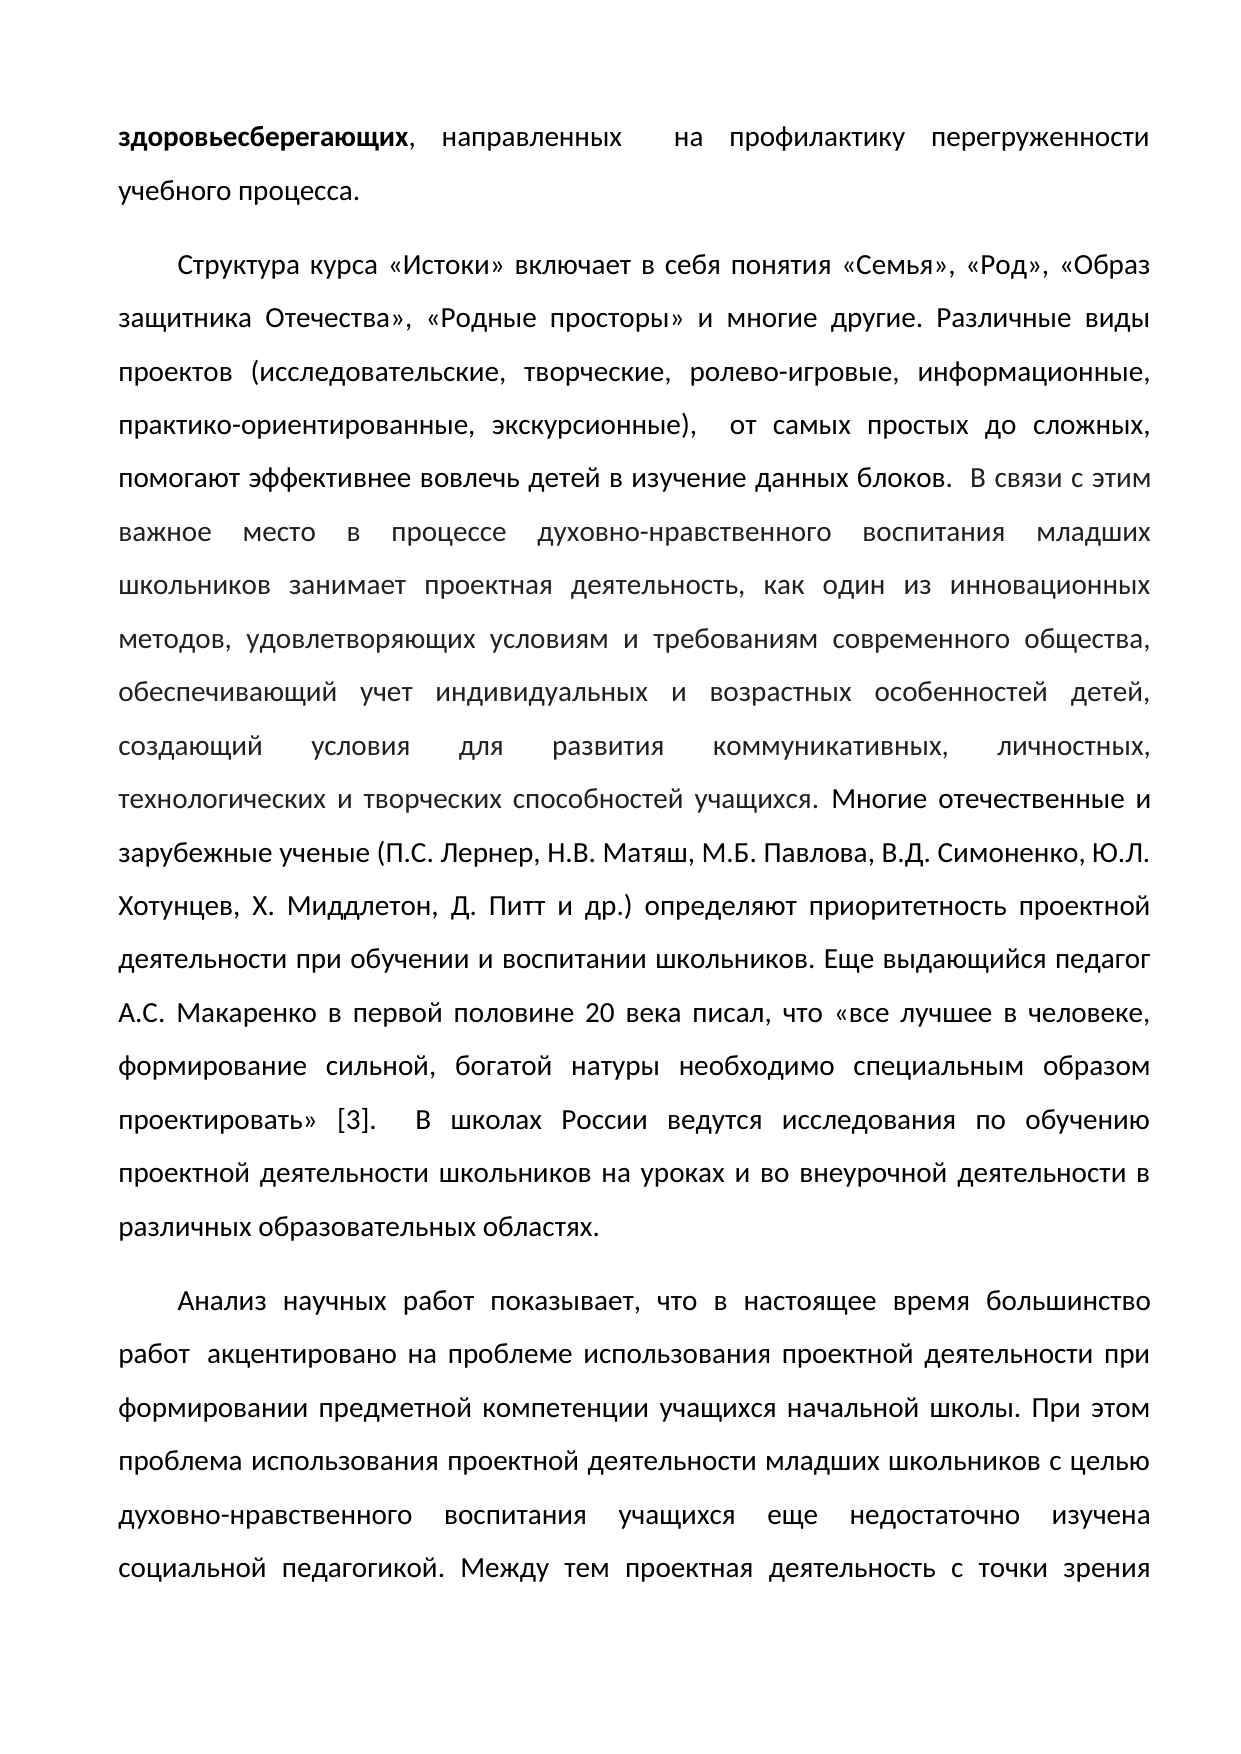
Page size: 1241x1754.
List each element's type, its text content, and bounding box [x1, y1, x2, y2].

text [118, 118, 1151, 207]
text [118, 1282, 1152, 1585]
text Структура курса «Истоки» включает в себя понятия «Семья», «Род», «Образ защитника Отечества», «Родные просторы» и многие другие. Различные виды проектов (исследовательские, творческие, ролево-игровые, информационные, практико-ориентированные, экскурсионные), от самых простых до сложных, помогают эффективнее вовлечь детей в изучение данных блоков. В связи с этим важное место в процессе духовно-нравственного воспитания младших школьников занимает проектная деятельность, как один из инновационных методов, удовлетворяющих условиям и требованиям современного общества, обеспечивающий учет индивидуальных и возрастных особенностей детей, создающий условия для развития коммуникативных, личностных, технологических и творческих способностей учащихся. Многие отечественные и зарубежные ученые (П.С. Лернер, Н.В. Матяш, М.Б. Павлова, В.Д. Симоненко, Ю.Л. Хотунцев, X. Миддлетон, Д. Питт и др.) определяют приоритетность проектной деятельности при обучении и воспитании школьников. Еще выдающийся педагог А.С. Макаренко в первой половине 20 века писал, что «все лучшее в человеке, формирование сильной, богатой натуры необходимо специальным образом проектировать» [3]. В школах России ведутся исследования по обучению проектной деятельности школьников на уроках и во внеурочной деятельности в различных образовательных областях. [118, 246, 1152, 1243]
